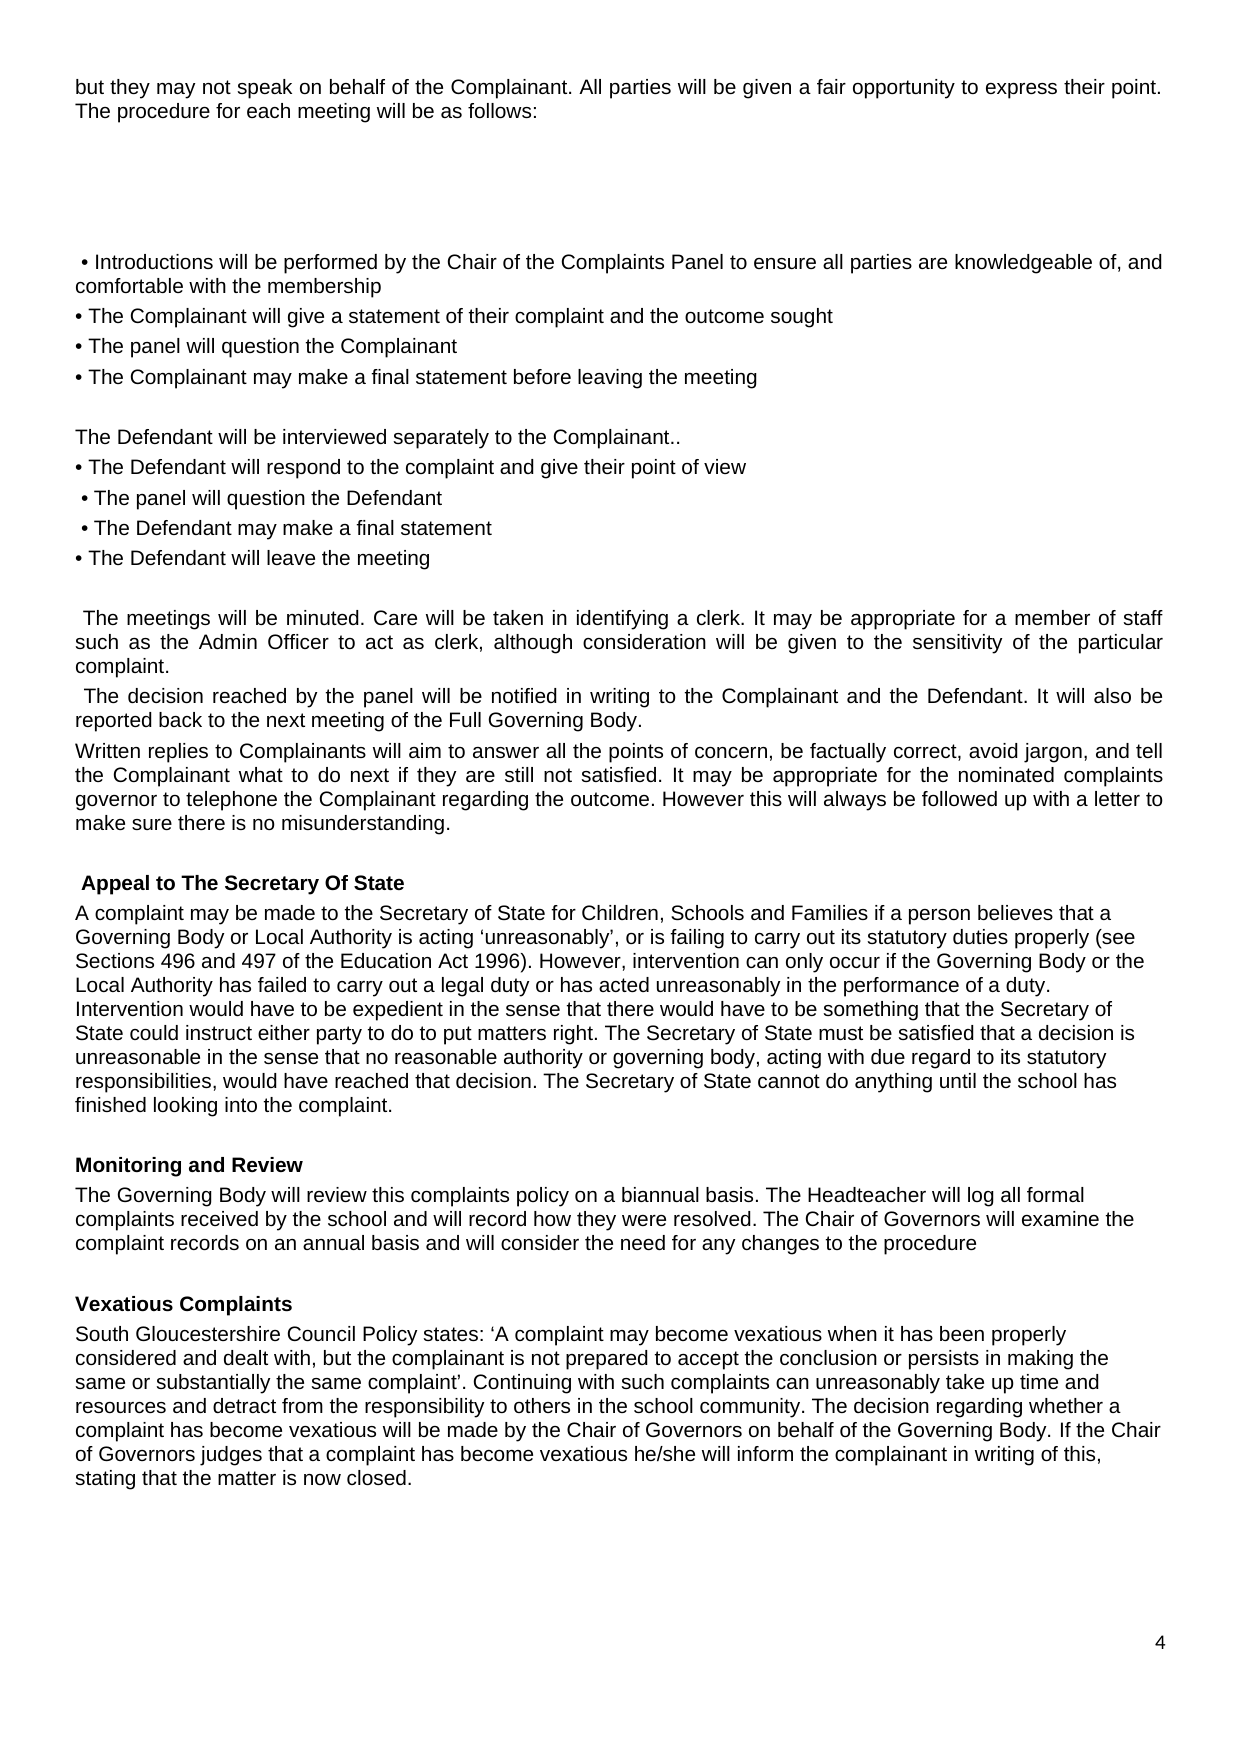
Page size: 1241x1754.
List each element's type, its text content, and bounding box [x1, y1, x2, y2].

text Vexatious Complaints [75, 1292, 1165, 1316]
text The decision reached by the panel will be notified in writing to the Complainant and the Defendant. It will also be reported back to the next meeting of the Full Governing Body. [75, 684, 1165, 732]
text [75, 75, 1165, 123]
text Written replies to Complainants will aim to answer all the points of concern, be factually correct, avoid jargon, and tell the Complainant what to do next if they are still not satisfied. It may be appropriate for the nominated complaints governor to telephone the Complainant regarding the outcome. However this will always be followed up with a letter to make sure there is no misunderstanding. [75, 738, 1165, 834]
text • The panel will question the Complainant [75, 334, 1165, 358]
text The meetings will be minuted. Care will be taken in identifying a clerk. It may be appropriate for a member of staff such as the Admin Officer to act as clerk, although consideration will be given to the sensitivity of the particular complaint. [75, 606, 1165, 678]
text • Introductions will be performed by the Chair of the Complaints Panel to ensure all parties are knowledgeable of, and comfortable with the membership [75, 250, 1165, 298]
text Monitoring and Review [75, 1153, 1165, 1177]
text A complaint may be made to the Secretary of State for Children, Schools and Families if a person believes that a Governing Body or Local Authority is acting ‘unreasonably’, or is failing to carry out its statutory duties properly (see Sections 496 and 497 of the Education Act 1996). However, intervention can only occur if the Governing Body or the Local Authority has failed to carry out a legal duty or has acted unreasonably in the performance of a duty. Intervention would have to be expedient in the sense that there would have to be something that the Secretary of State could instruct either party to do to put matters right. The Secretary of State must be satisfied that a decision is unreasonable in the sense that no reasonable authority or governing body, acting with due regard to its statutory responsibilities, would have reached that decision. The Secretary of State cannot do anything until the school has finished looking into the complaint. [75, 901, 1165, 1117]
text • The Defendant will respond to the complaint and give their point of view [75, 455, 1165, 479]
text The Defendant will be interviewed separately to the Complainant.. [75, 425, 1165, 449]
text • The Defendant may make a final statement [75, 516, 1165, 539]
text • The Complainant will give a statement of their complaint and the outcome sought [75, 304, 1165, 328]
text Appeal to The Secretary Of State [75, 871, 1165, 895]
text • The Defendant will leave the meeting [75, 546, 1165, 570]
text • The Complainant may make a final statement before leaving the meeting [75, 364, 1165, 388]
text The Governing Body will review this complaints policy on a biannual basis. The Headteacher will log all formal complaints received by the school and will record how they were resolved. The Chair of Governors will examine the complaint records on an annual basis and will consider the need for any changes to the procedure [75, 1183, 1165, 1255]
text South Gloucestershire Council Policy states: ‘A complaint may become vexatious when it has been properly considered and dealt with, but the complainant is not prepared to accept the conclusion or persists in making the same or substantially the same complaint’. Continuing with such complaints can unreasonably take up time and resources and detract from the responsibility to others in the school community. The decision regarding whether a complaint has become vexatious will be made by the Chair of Governors on behalf of the Governing Body. If the Chair of Governors judges that a complaint has become vexatious he/she will inform the complainant in writing of this, stating that the matter is now closed. [75, 1322, 1165, 1489]
text • The panel will question the Defendant [75, 485, 1165, 509]
